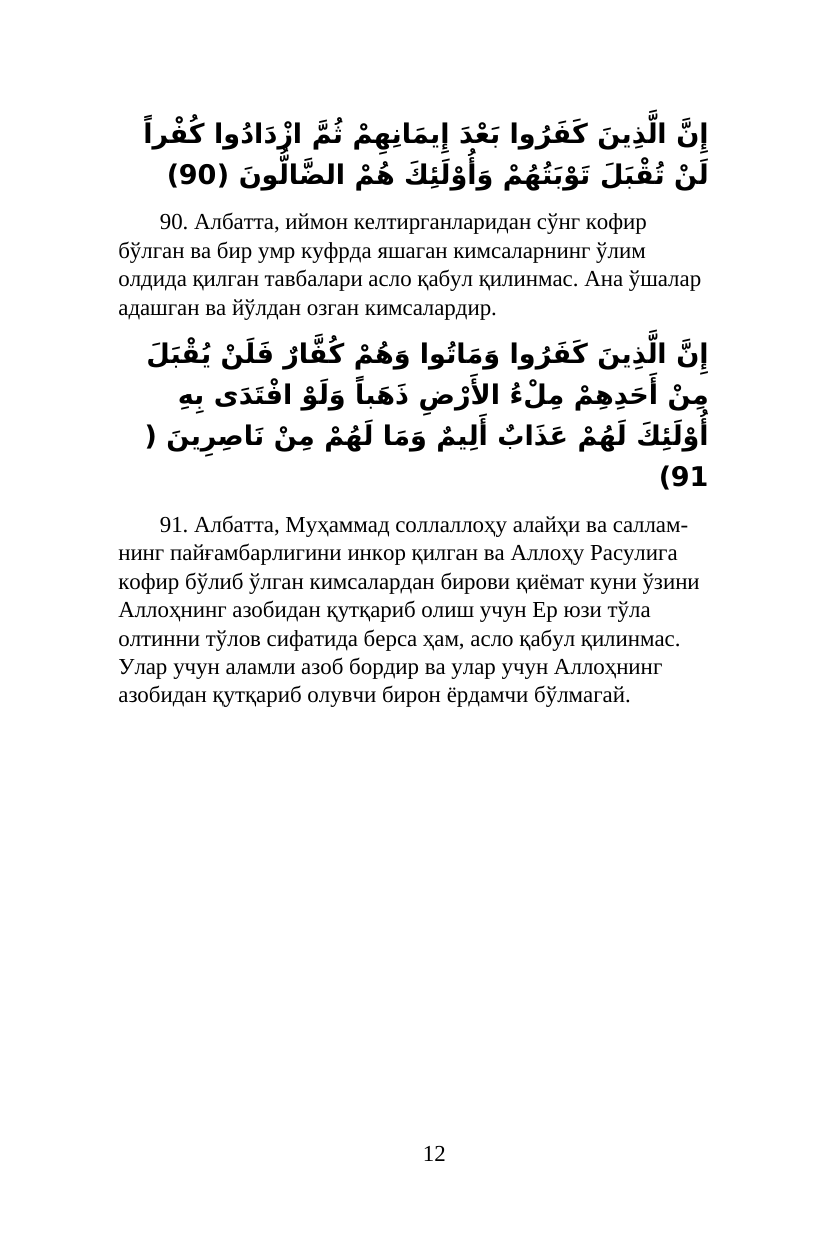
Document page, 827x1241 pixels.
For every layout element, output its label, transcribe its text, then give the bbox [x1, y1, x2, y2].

text 90. Албатта, иймон келтирганларидан сўнг кофир бўлган ва бир умр куфрда яшаган кимсаларнинг ўлим олдида қилган тавбалари асло қабул қилинмас. Ана ўшалар адашган ва йўлдан озган кимсалардир. [118, 208, 709, 320]
text إِنَّ الَّذِينَ كَفَرُوا وَمَاتُوا وَهُمْ كُفَّارٌ فَلَنْ يُقْبَلَ مِنْ أَحَدِهِمْ مِلْءُ الأَرْضِ ذَهَباً وَلَوْ افْتَدَى بِهِ أُوْلَئِكَ لَهُمْ عَذَابٌ أَلِيمٌ وَمَا لَهُمْ مِنْ نَاصِرِينَ (91) [118, 339, 709, 493]
text إِنَّ الَّذِينَ كَفَرُوا بَعْدَ إِيمَانِهِمْ ثُمَّ ازْدَادُوا كُفْراً لَنْ تُقْبَلَ تَوْبَتُهُمْ وَأُوْلَئِكَ هُمْ الضَّالُّونَ (90) [118, 118, 709, 191]
text 91. Албатта, Муҳаммад соллаллоҳу алайҳи ва саллам-нинг пайғамбарлигини инкор қилган ва Аллоҳу Расулига кофир бўлиб ўлган кимсалардан бирови қиёмат куни ўзини Аллоҳнинг азобидан қутқариб олиш учун Ер юзи тўла олтинни тўлов сифатида берса ҳам, асло қабул қилинмас. Улар учун аламли азоб бордир ва улар учун Аллоҳнинг азобидан қутқариб олувчи бирон ёрдамчи бўлмагай. [118, 511, 709, 708]
